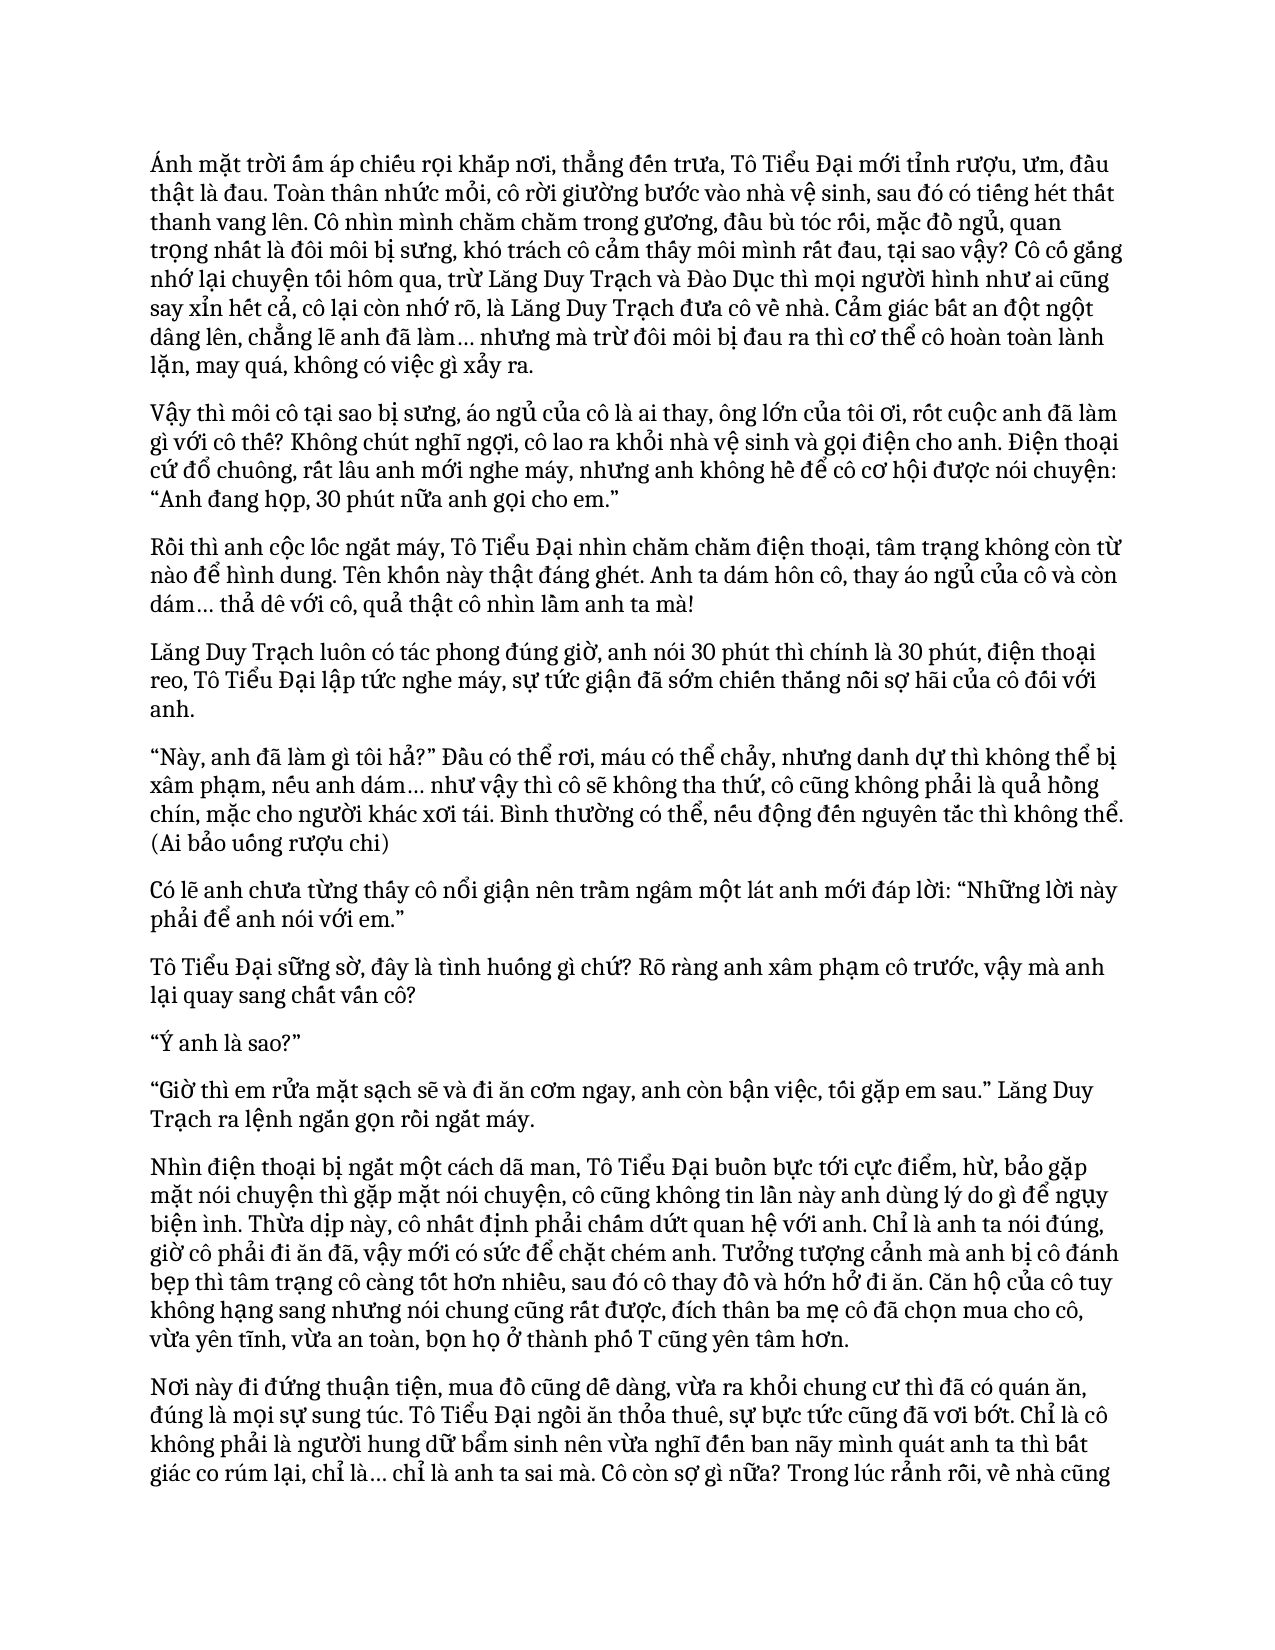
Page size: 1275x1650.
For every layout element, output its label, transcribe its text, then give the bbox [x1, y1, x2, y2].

text Ánh mặt trời ấm áp chiếu rọi khắp nơi, thẳng đến trưa, Tô Tiểu Đại mới tỉnh rượu, ưm, đầu thật là đau. Toàn thân nhức mỏi, cô rời giường bước vào nhà vệ sinh, sau đó có tiếng hét thất thanh vang lên. Cô nhìn mình chằm chằm trong gương, đầu bù tóc rối, mặc đồ ngủ, quan trọng nhất là đôi môi bị sưng, khó trách cô cảm thấy môi mình rất đau, tại sao vậy? Cô cố gắng nhớ lại chuyện tối hôm qua, trừ Lăng Duy Trạch và Đào Dục thì mọi người hình như ai cũng say xỉn hết cả, cô lại còn nhớ rõ, là Lăng Duy Trạch đưa cô về nhà. Cảm giác bất an đột ngột dâng lên, chẳng lẽ anh đã làm… nhưng mà trừ đôi môi bị đau ra thì cơ thể cô hoàn toàn lành lặn, may quá, không có việc gì xảy ra. [150, 150, 1125, 380]
text Vậy thì môi cô tại sao bị sưng, áo ngủ của cô là ai thay, ông lớn của tôi ơi, rốt cuộc anh đã làm gì với cô thế? Không chút nghĩ ngợi, cô lao ra khỏi nhà vệ sinh và gọi điện cho anh. Điện thoại cứ đổ chuông, rất lâu anh mới nghe máy, nhưng anh không hề để cô cơ hội được nói chuyện: “Anh đang họp, 30 phút nữa anh gọi cho em.” [150, 399, 1125, 514]
text Tô Tiểu Đại sững sờ, đây là tình huống gì chứ? Rõ ràng anh xâm phạm cô trước, vậy mà anh lại quay sang chất vấn cô? [150, 952, 1125, 1010]
text Nhìn điện thoại bị ngắt một cách dã man, Tô Tiểu Đại buồn bực tới cực điểm, hừ, bảo gặp mặt nói chuyện thì gặp mặt nói chuyện, cô cũng không tin lần này anh dùng lý do gì để ngụy biện ình. Thừa dịp này, cô nhất định phải chấm dứt quan hệ với anh. Chỉ là anh ta nói đúng, giờ cô phải đi ăn đã, vậy mới có sức để chặt chém anh. Tưởng tượng cảnh mà anh bị cô đánh bẹp thì tâm trạng cô càng tốt hơn nhiều, sau đó cô thay đồ và hớn hở đi ăn. Căn hộ của cô tuy không hạng sang nhưng nói chung cũng rất được, đích thân ba mẹ cô đã chọn mua cho cô, vừa yên tĩnh, vừa an toàn, bọn họ ở thành phố T cũng yên tâm hơn. [150, 1152, 1125, 1354]
text Rồi thì anh cộc lốc ngắt máy, Tô Tiểu Đại nhìn chằm chằm điện thoại, tâm trạng không còn từ nào để hình dung. Tên khốn này thật đáng ghét. Anh ta dám hôn cô, thay áo ngủ của cô và còn dám… thả dê với cô, quả thật cô nhìn lầm anh ta mà! [150, 532, 1125, 619]
text “Giờ thì em rửa mặt sạch sẽ và đi ăn cơm ngay, anh còn bận việc, tối gặp em sau.” Lăng Duy Trạch ra lệnh ngắn gọn rồi ngắt máy. [150, 1076, 1125, 1134]
text Có lẽ anh chưa từng thấy cô nổi giận nên trầm ngâm một lát anh mới đáp lời: “Những lời này phải để anh nói với em.” [150, 876, 1125, 934]
text Lăng Duy Trạch luôn có tác phong đúng giờ, anh nói 30 phút thì chính là 30 phút, điện thoại reo, Tô Tiểu Đại lập tức nghe máy, sự tức giận đã sớm chiến thắng nỗi sợ hãi của cô đối với anh. [150, 637, 1125, 724]
text “Ý anh là sao?” [150, 1029, 1125, 1057]
text “Này, anh đã làm gì tôi hả?” Đầu có thể rơi, máu có thể chảy, nhưng danh dự thì không thể bị xâm phạm, nếu anh dám… như vậy thì cô sẽ không tha thứ, cô cũng không phải là quả hồng chín, mặc cho người khác xơi tái. Bình thường có thể, nếu động đến nguyên tắc thì không thể. (Ai bảo uống rượu chi) [150, 742, 1125, 857]
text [150, 1372, 1125, 1487]
